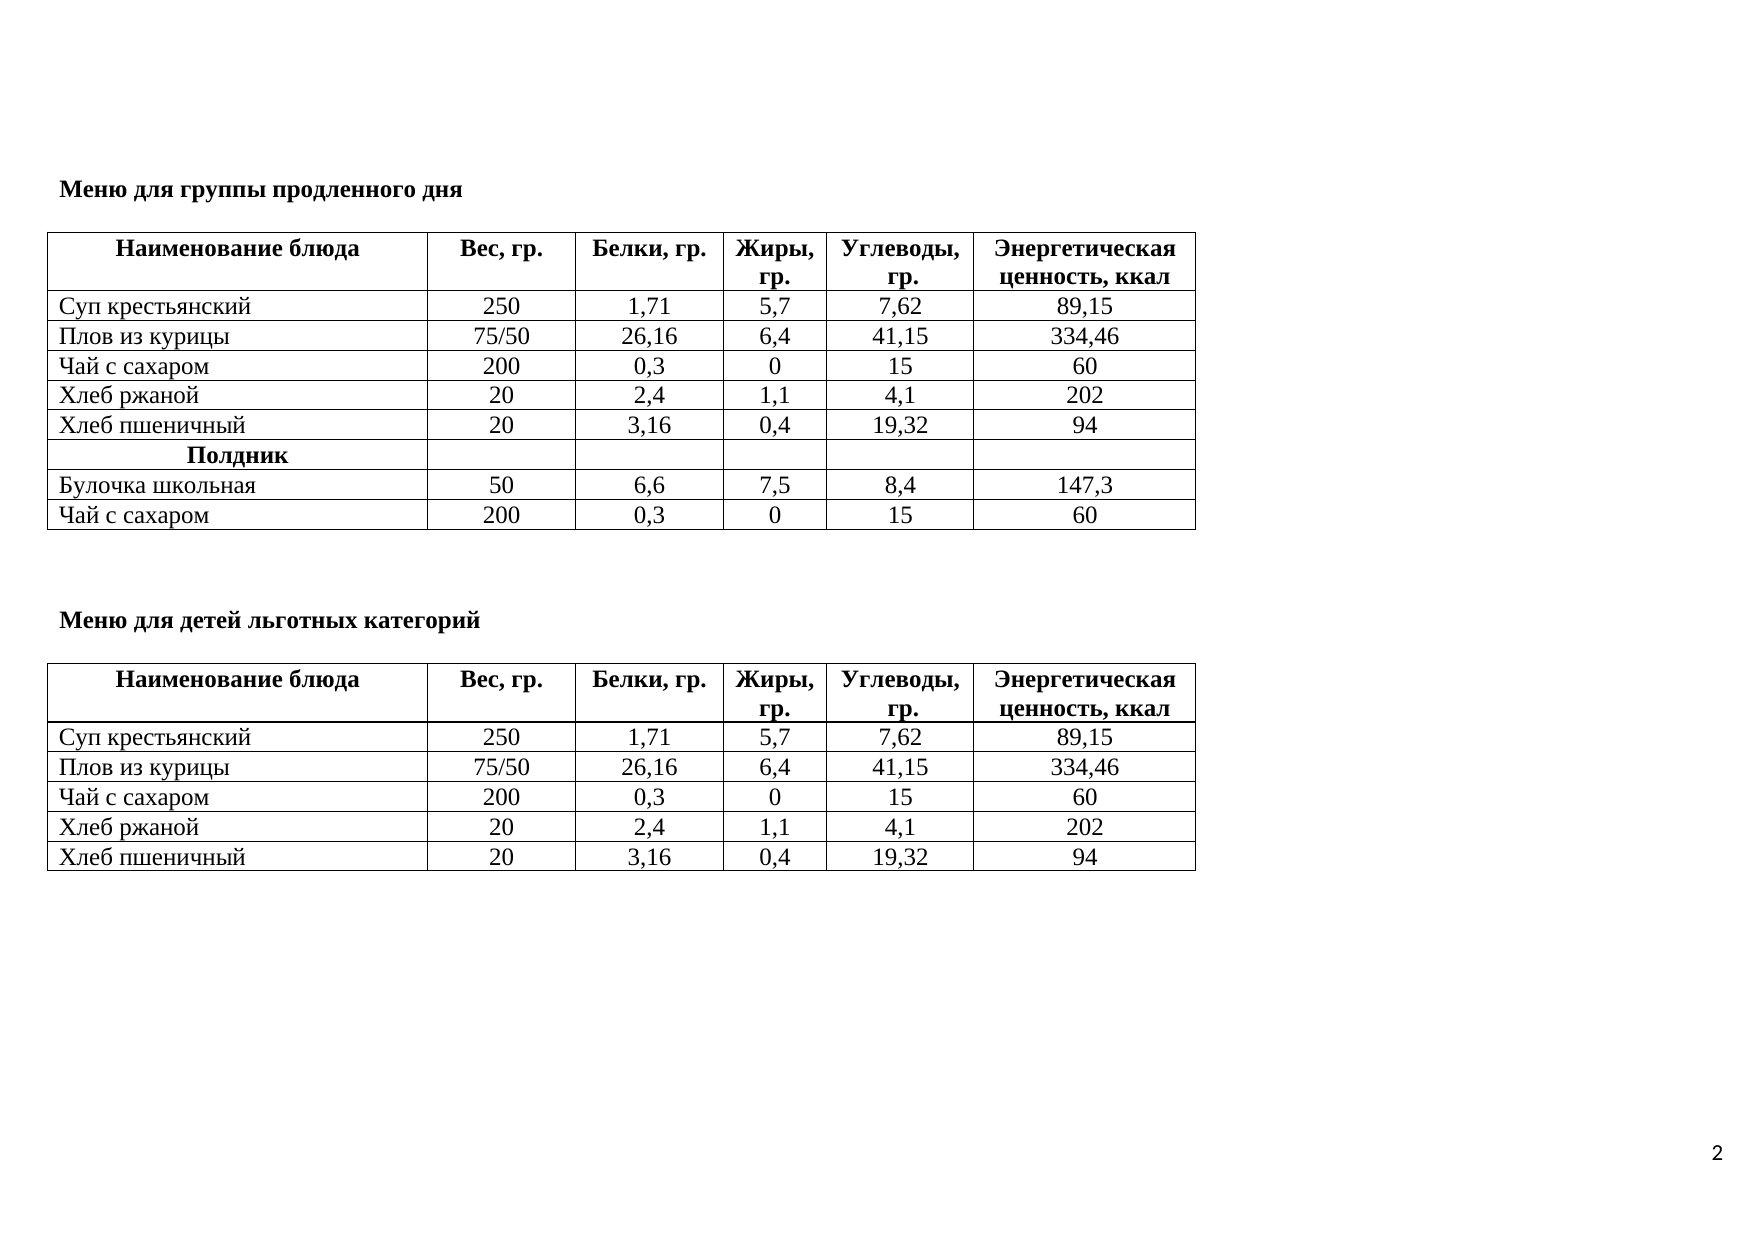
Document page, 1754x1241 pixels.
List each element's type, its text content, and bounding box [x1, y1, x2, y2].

table_cell 94 [974, 410, 1195, 439]
table_cell 200 [428, 351, 575, 379]
table_cell 41,15 [827, 321, 973, 350]
table_cell Чай с сахаром [48, 500, 427, 528]
table_cell 6,4 [724, 752, 826, 781]
table_cell 15 [827, 500, 973, 528]
table_cell 7,62 [827, 723, 973, 751]
table_cell 334,46 [974, 752, 1195, 781]
table_cell 41,15 [827, 752, 973, 781]
table_cell 1,1 [724, 812, 826, 841]
table_cell 147,3 [974, 470, 1195, 499]
table_cell 0,3 [576, 782, 723, 811]
table_header Жиры, гр. [724, 233, 826, 290]
text Меню для детей льготных категорий [59, 605, 1685, 634]
table_cell 250 [428, 291, 575, 320]
table_cell 0,3 [576, 351, 723, 379]
table_cell 0 [724, 782, 826, 811]
table_cell Хлеб пшеничный [48, 410, 427, 439]
table_header Белки, гр. [576, 664, 723, 721]
table_cell 334,46 [974, 321, 1195, 350]
table_cell 60 [974, 351, 1195, 379]
table_cell 19,32 [827, 842, 973, 870]
table_header Вес, гр. [428, 664, 575, 721]
table_header Углеводы, гр. [827, 233, 973, 290]
table_cell 26,16 [576, 752, 723, 781]
table_cell 0,4 [724, 842, 826, 870]
table_header Наименование блюда [48, 664, 427, 721]
table_cell Хлеб ржаной [48, 381, 427, 409]
table_cell Булочка школьная [48, 470, 427, 499]
table_cell 60 [974, 782, 1195, 811]
table_cell 0 [724, 351, 826, 379]
table_cell 6,4 [724, 321, 826, 350]
table_cell 1,71 [576, 723, 723, 751]
table_cell 20 [428, 410, 575, 439]
table_cell 0,4 [724, 410, 826, 439]
table_cell 0 [724, 500, 826, 528]
table_cell 2,4 [576, 812, 723, 841]
table_cell [724, 440, 826, 469]
table_cell 5,7 [724, 291, 826, 320]
table_cell 4,1 [827, 381, 973, 409]
table_cell 89,15 [974, 723, 1195, 751]
table_cell 8,4 [827, 470, 973, 499]
text Меню для группы продленного дня [59, 174, 1685, 203]
table_cell 6,6 [576, 470, 723, 499]
table_cell 7,62 [827, 291, 973, 320]
table_cell 89,15 [974, 291, 1195, 320]
table_header Белки, гр. [576, 233, 723, 290]
table_cell 20 [428, 842, 575, 870]
table_cell 19,32 [827, 410, 973, 439]
table_cell 250 [428, 723, 575, 751]
table_cell 94 [974, 842, 1195, 870]
table_cell [576, 440, 723, 469]
table_cell 20 [428, 381, 575, 409]
table_cell 20 [428, 812, 575, 841]
table_cell 200 [428, 500, 575, 528]
table_cell 1,71 [576, 291, 723, 320]
table_cell 7,5 [724, 470, 826, 499]
table_header Наименование блюда [48, 233, 427, 290]
table_cell 200 [428, 782, 575, 811]
table_cell Хлеб пшеничный [48, 842, 427, 870]
table_cell 0,3 [576, 500, 723, 528]
table_cell Плов из курицы [48, 752, 427, 781]
table_cell 5,7 [724, 723, 826, 751]
table_cell 3,16 [576, 410, 723, 439]
table_cell 75/50 [428, 752, 575, 781]
table_cell 2,4 [576, 381, 723, 409]
table_header Энергетическая ценность, ккал [974, 664, 1195, 721]
table_cell 15 [827, 782, 973, 811]
table_cell 3,16 [576, 842, 723, 870]
table_cell 4,1 [827, 812, 973, 841]
table_cell Хлеб ржаной [48, 812, 427, 841]
table_cell [428, 440, 575, 469]
table_cell 60 [974, 500, 1195, 528]
table_cell Чай с сахаром [48, 351, 427, 379]
table_cell Чай с сахаром [48, 782, 427, 811]
table_cell Полдник [48, 440, 427, 469]
table_header Углеводы, гр. [827, 664, 973, 721]
table_header Жиры, гр. [724, 664, 826, 721]
table_cell Плов из курицы [48, 321, 427, 350]
table_cell 50 [428, 470, 575, 499]
table_cell [827, 440, 973, 469]
table_header Энергетическая ценность, ккал [974, 233, 1195, 290]
table_cell 1,1 [724, 381, 826, 409]
table_cell 202 [974, 812, 1195, 841]
table_cell Суп крестьянский [48, 291, 427, 320]
table_cell 26,16 [576, 321, 723, 350]
table_cell 75/50 [428, 321, 575, 350]
table_cell 15 [827, 351, 973, 379]
table_header Вес, гр. [428, 233, 575, 290]
table_cell [974, 440, 1195, 469]
table_cell 202 [974, 381, 1195, 409]
table_cell Суп крестьянский [48, 723, 427, 751]
